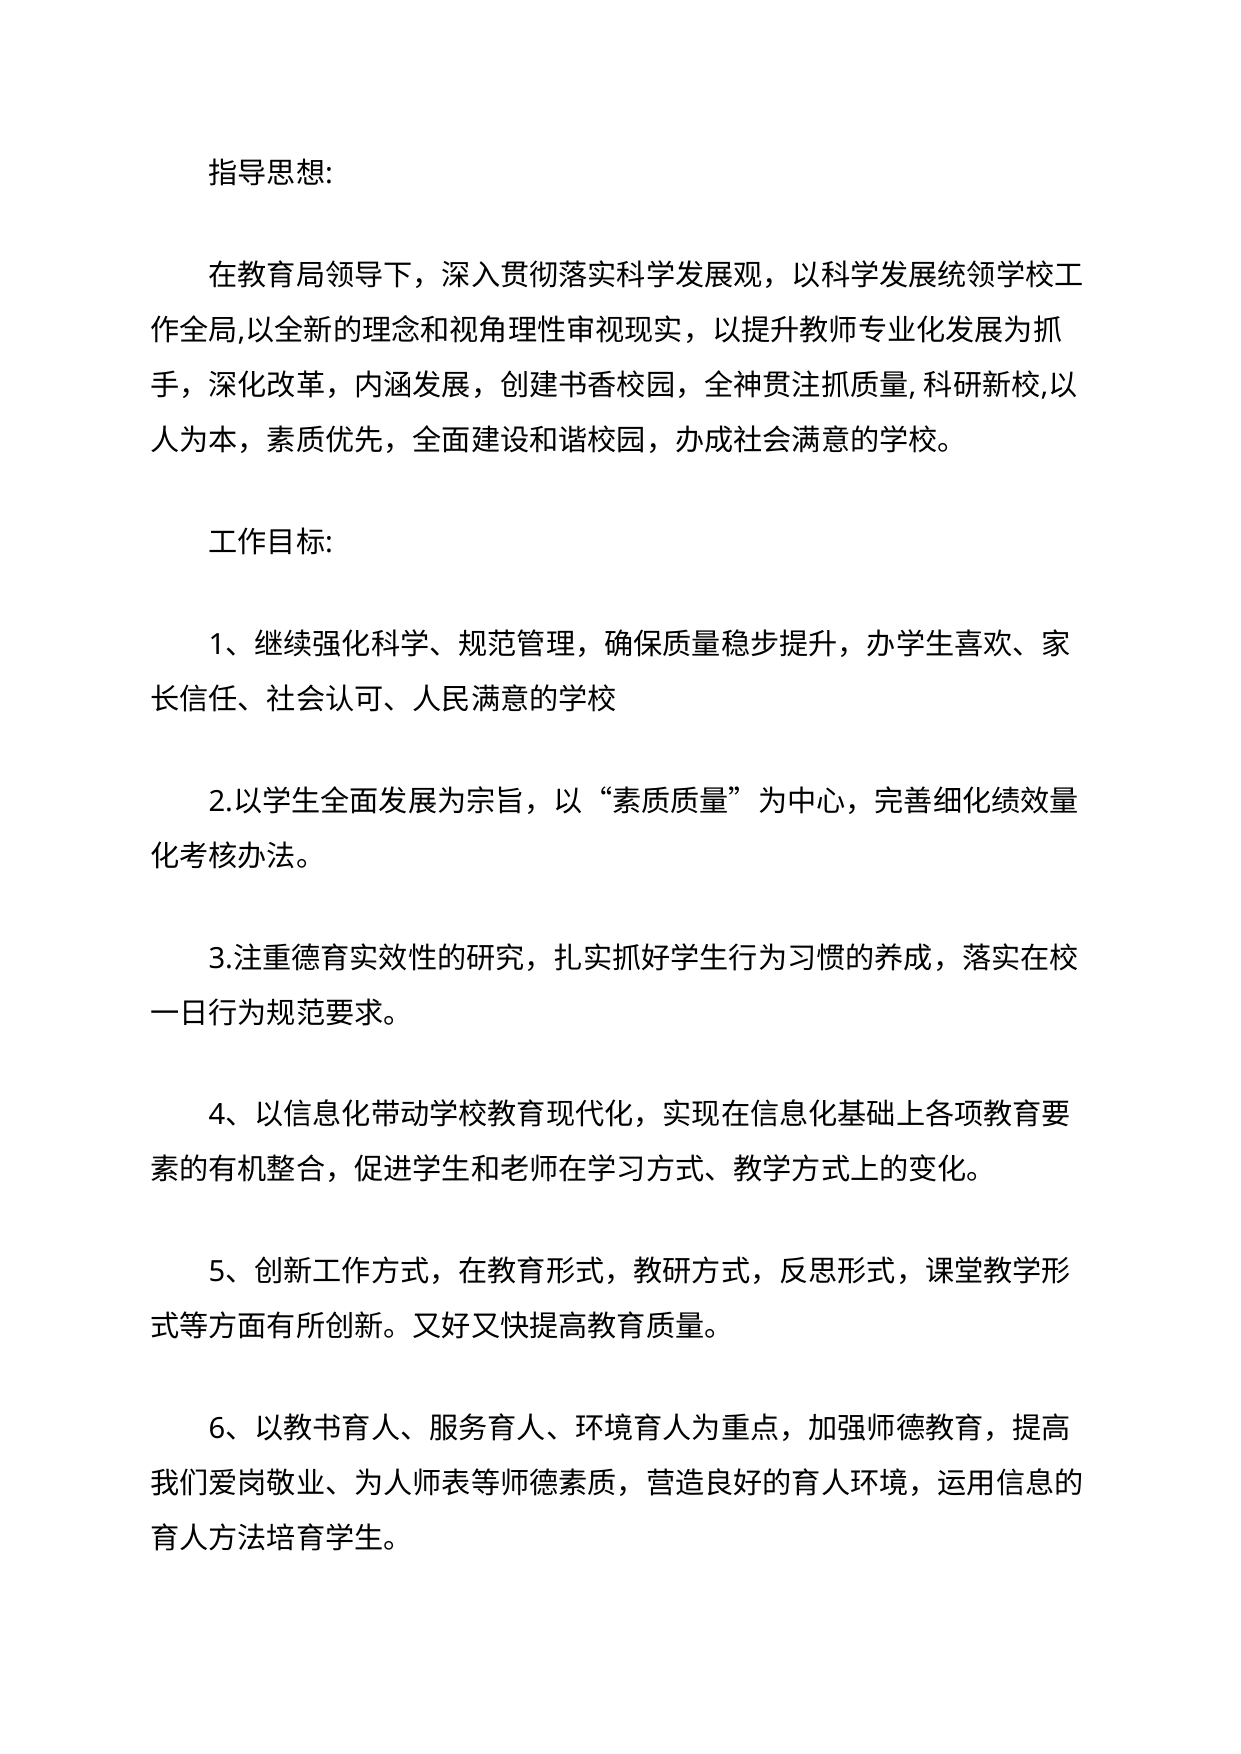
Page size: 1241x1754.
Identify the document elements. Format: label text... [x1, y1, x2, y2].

text 指导思想: [150, 150, 1090, 192]
text 6、以教书育人、服务育人、环境育人为重点，加强师德教育，提高我们爱岗敬业、为人师表等师德素质，营造良好的育人环境，运用信息的育人方法培育学生。 [150, 1404, 1090, 1557]
text 3.注重德育实效性的研究，扎实抓好学生行为习惯的养成，落实在校一日行为规范要求。 [150, 934, 1090, 1031]
text 2.以学生全面发展为宗旨，以“素质质量”为中心，完善细化绩效量化考核办法。 [150, 777, 1090, 875]
text 4、以信息化带动学校教育现代化，实现在信息化基础上各项教育要素的有机整合，促进学生和老师在学习方式、教学方式上的变化。 [150, 1091, 1090, 1188]
text 1、继续强化科学、规范管理，确保质量稳步提升，办学生喜欢、家长信任、社会认可、人民满意的学校 [150, 621, 1090, 718]
text 工作目标: [150, 519, 1090, 561]
text 5、创新工作方式，在教育形式，教研方式，反思形式，课堂教学形式等方面有所创新。又好又快提高教育质量。 [150, 1248, 1090, 1345]
text 在教育局领导下，深入贯彻落实科学发展观，以科学发展统领学校工作全局,以全新的理念和视角理性审视现实，以提升教师专业化发展为抓手，深化改革，内涵发展，创建书香校园，全神贯注抓质量, 科研新校,以人为本，素质优先，全面建设和谐校园，办成社会满意的学校。 [150, 252, 1090, 459]
